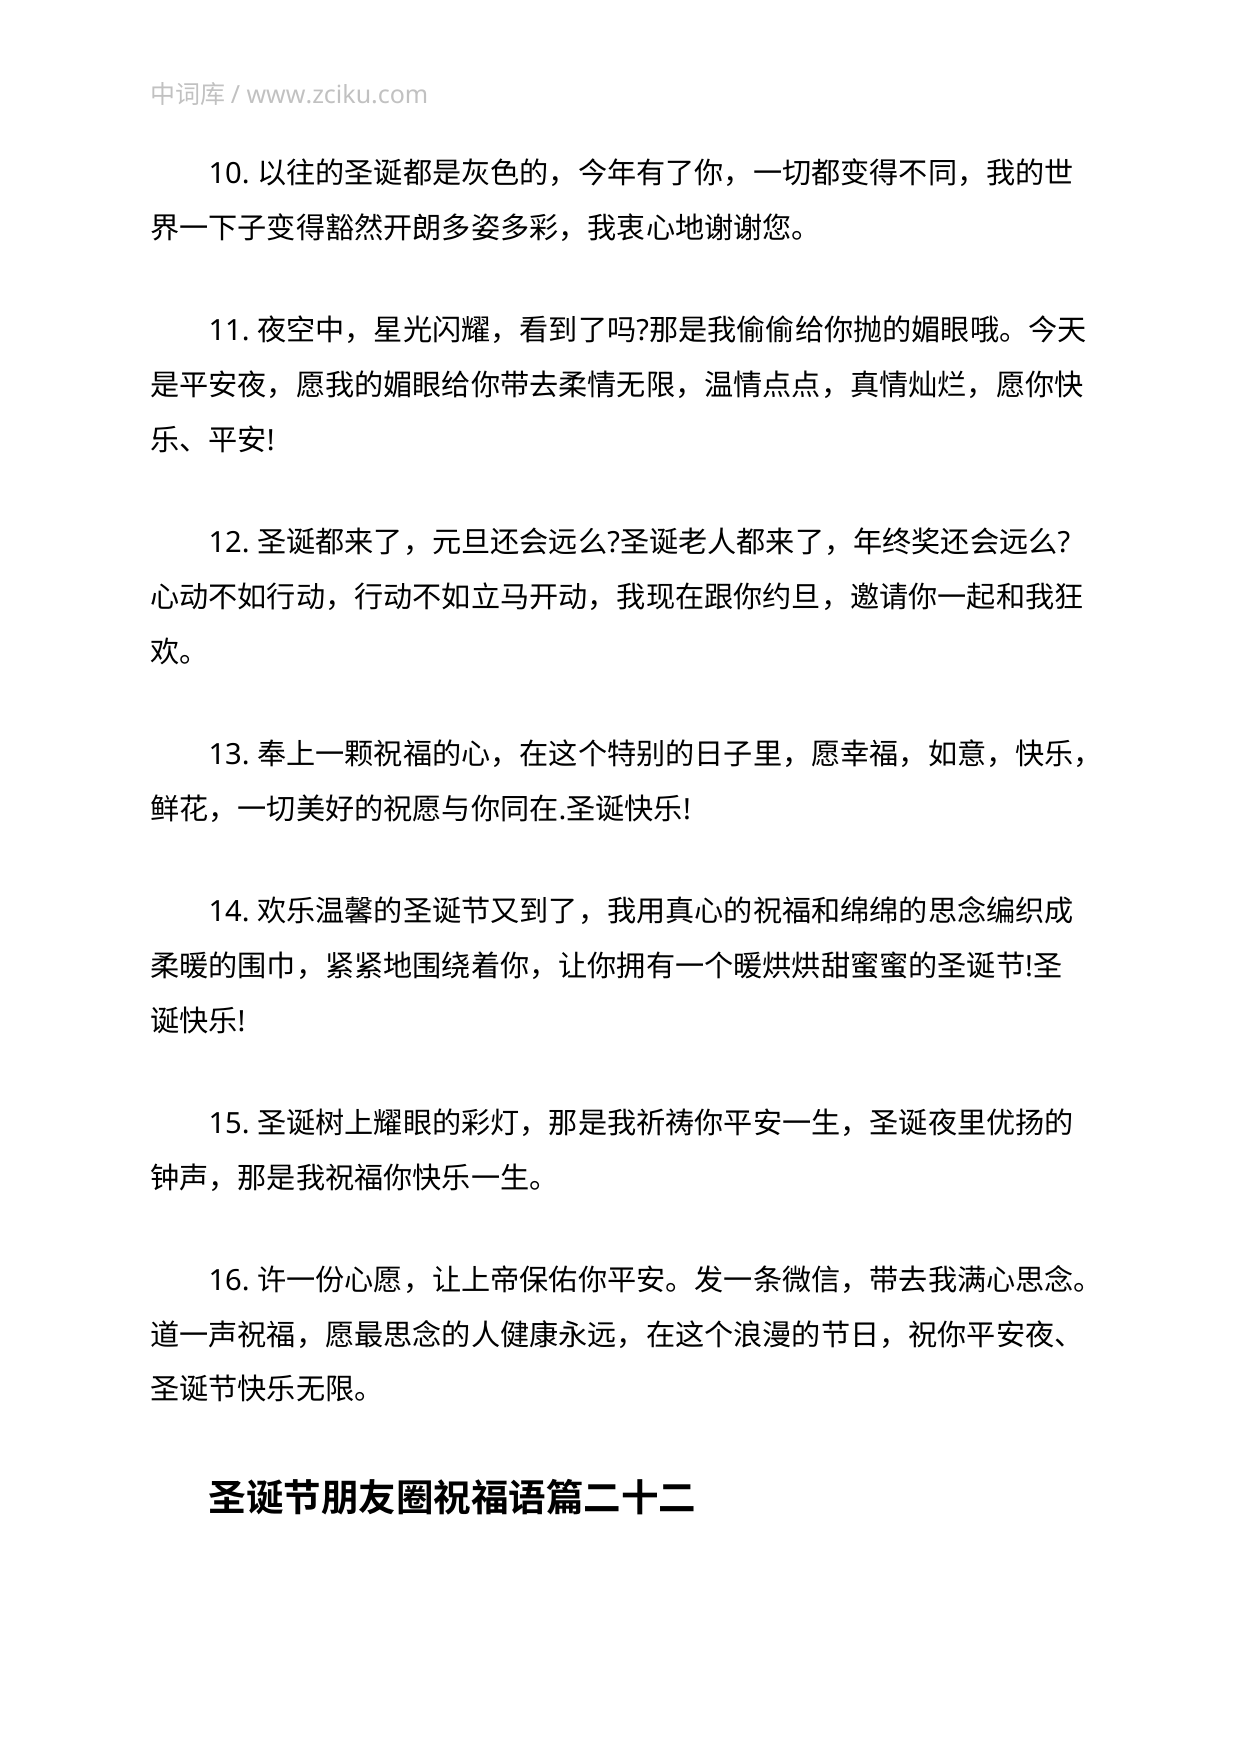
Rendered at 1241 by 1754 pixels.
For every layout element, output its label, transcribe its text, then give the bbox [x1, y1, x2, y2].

text 16. 许一份心愿，让上帝保佑你平安。发一条微信，带去我满心思念。道一声祝福，愿最思念的人健康永远，在这个浪漫的节日，祝你平安夜、圣诞节快乐无限。 [150, 1256, 1090, 1408]
text 10. 以往的圣诞都是灰色的，今年有了你，一切都变得不同，我的世界一下子变得豁然开朗多姿多彩，我衷心地谢谢您。 [150, 150, 1090, 247]
text 15. 圣诞树上耀眼的彩灯，那是我祈祷你平安一生，圣诞夜里优扬的钟声，那是我祝福你快乐一生。 [150, 1099, 1090, 1197]
text 13. 奉上一颗祝福的心，在这个特别的日子里，愿幸福，如意，快乐，鲜花，一切美好的祝愿与你同在.圣诞快乐! [150, 730, 1090, 828]
text 11. 夜空中，星光闪耀，看到了吗?那是我偷偷给你抛的媚眼哦。今天是平安夜，愿我的媚眼给你带去柔情无限，温情点点，真情灿烂，愿你快乐、平安! [150, 307, 1090, 459]
text 14. 欢乐温馨的圣诞节又到了，我用真心的祝福和绵绵的思念编织成柔暖的围巾，紧紧地围绕着你，让你拥有一个暖烘烘甜蜜蜜的圣诞节!圣诞快乐! [150, 887, 1090, 1040]
text 圣诞节朋友圈祝福语篇二十二 [150, 1468, 1090, 1522]
text 12. 圣诞都来了，元旦还会远么?圣诞老人都来了，年终奖还会远么?心动不如行动，行动不如立马开动，我现在跟你约旦，邀请你一起和我狂欢。 [150, 519, 1090, 671]
